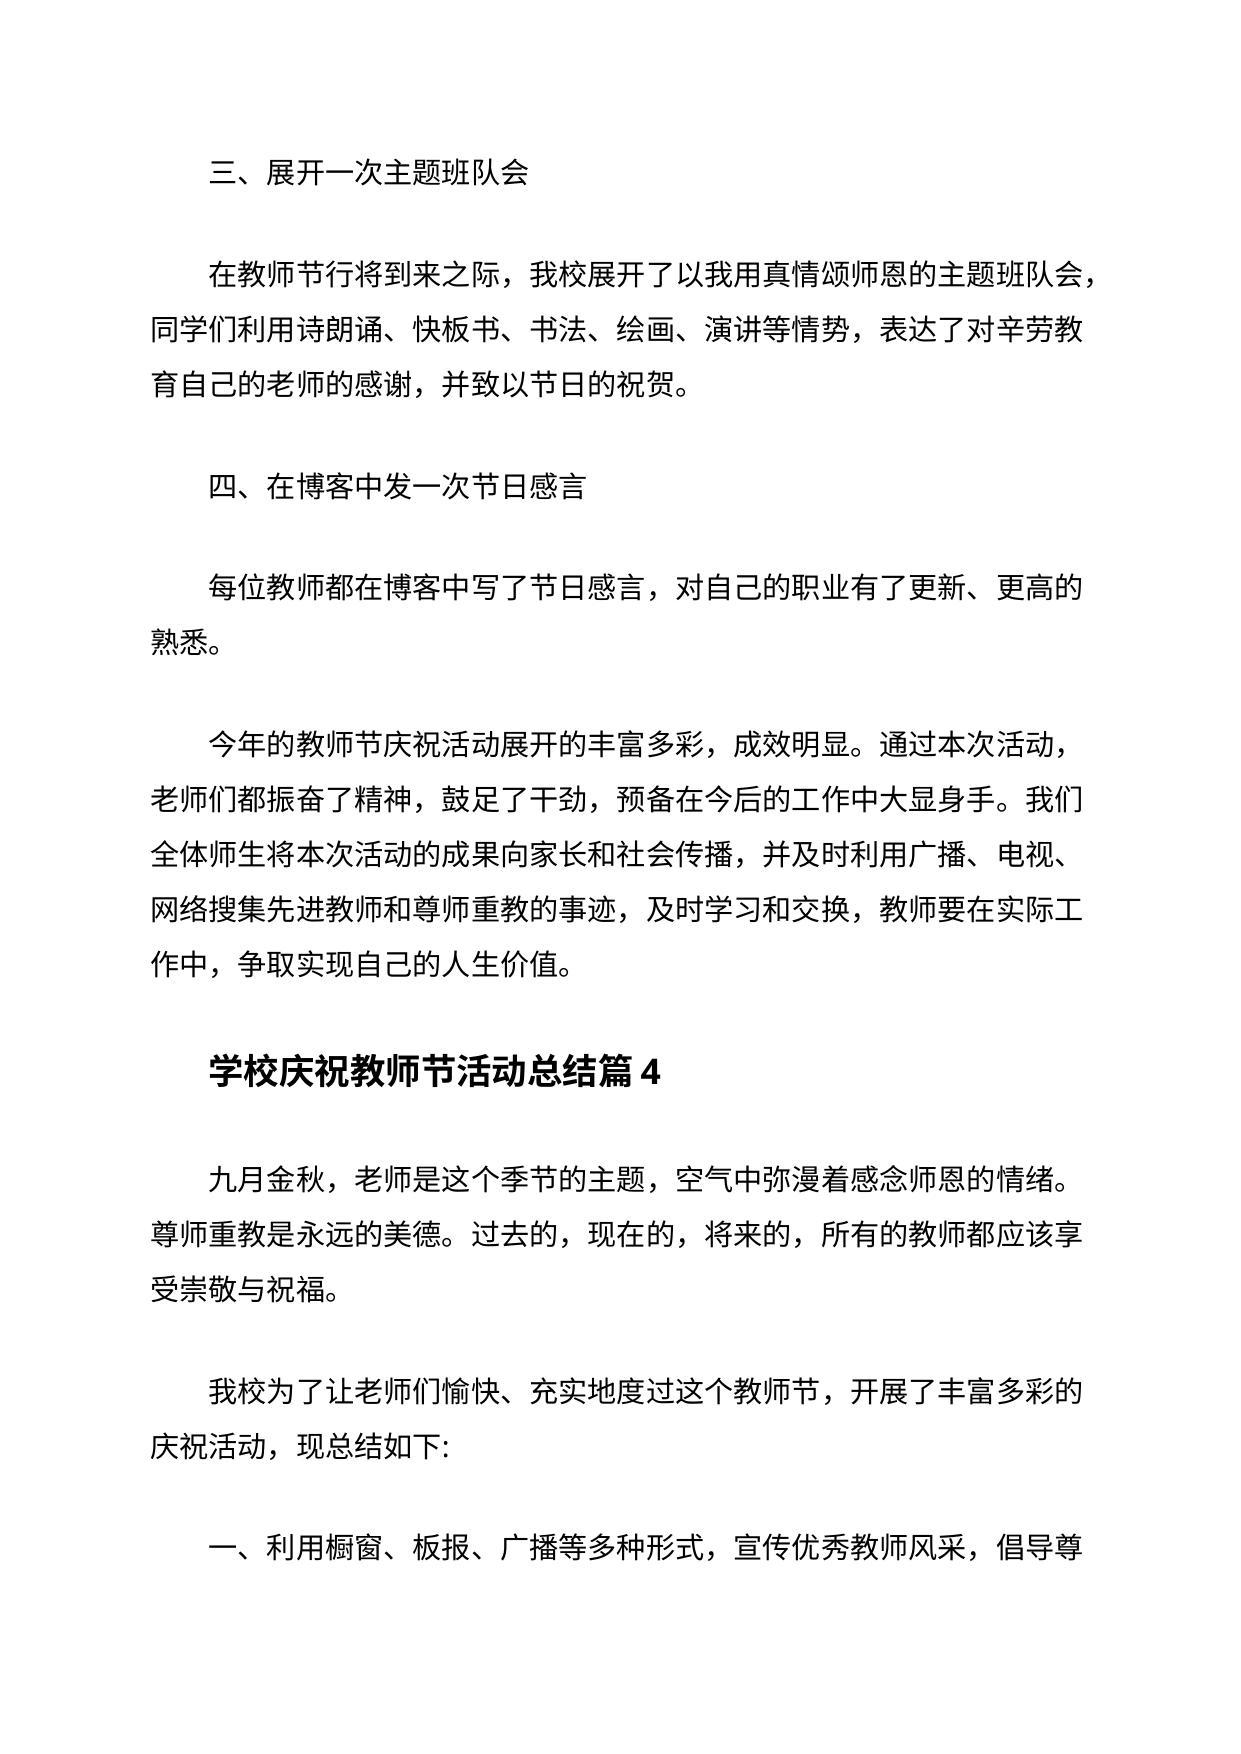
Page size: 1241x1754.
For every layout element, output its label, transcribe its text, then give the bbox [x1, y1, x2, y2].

text 三、展开一次主题班队会 [150, 150, 1090, 192]
text 每位教师都在博客中写了节日感言，对自己的职业有了更新、更高的熟悉。 [150, 565, 1090, 662]
text 在教师节行将到来之际，我校展开了以我用真情颂师恩的主题班队会，同学们利用诗朗诵、快板书、书法、绘画、演讲等情势，表达了对辛劳教育自己的老师的感谢，并致以节日的祝贺。 [150, 252, 1090, 404]
text 四、在博客中发一次节日感言 [150, 463, 1090, 506]
text 今年的教师节庆祝活动展开的丰富多彩，成效明显。通过本次活动，老师们都振奋了精神，鼓足了干劲，预备在今后的工作中大显身手。我们全体师生将本次活动的成果向家长和社会传播，并及时利用广播、电视、网络搜集先进教师和尊师重教的事迹，及时学习和交换，教师要在实际工作中，争取实现自己的人生价值。 [150, 722, 1090, 984]
text 九月金秋，老师是这个季节的主题，空气中弥漫着感念师恩的情绪。尊师重教是永远的美德。过去的，现在的，将来的，所有的教师都应该享受崇敬与祝福。 [150, 1157, 1090, 1309]
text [150, 1525, 1090, 1567]
text 我校为了让老师们愉快、充实地度过这个教师节，开展了丰富多彩的庆祝活动，现总结如下: [150, 1368, 1090, 1466]
text 学校庆祝教师节活动总结篇4 [150, 1043, 1090, 1094]
